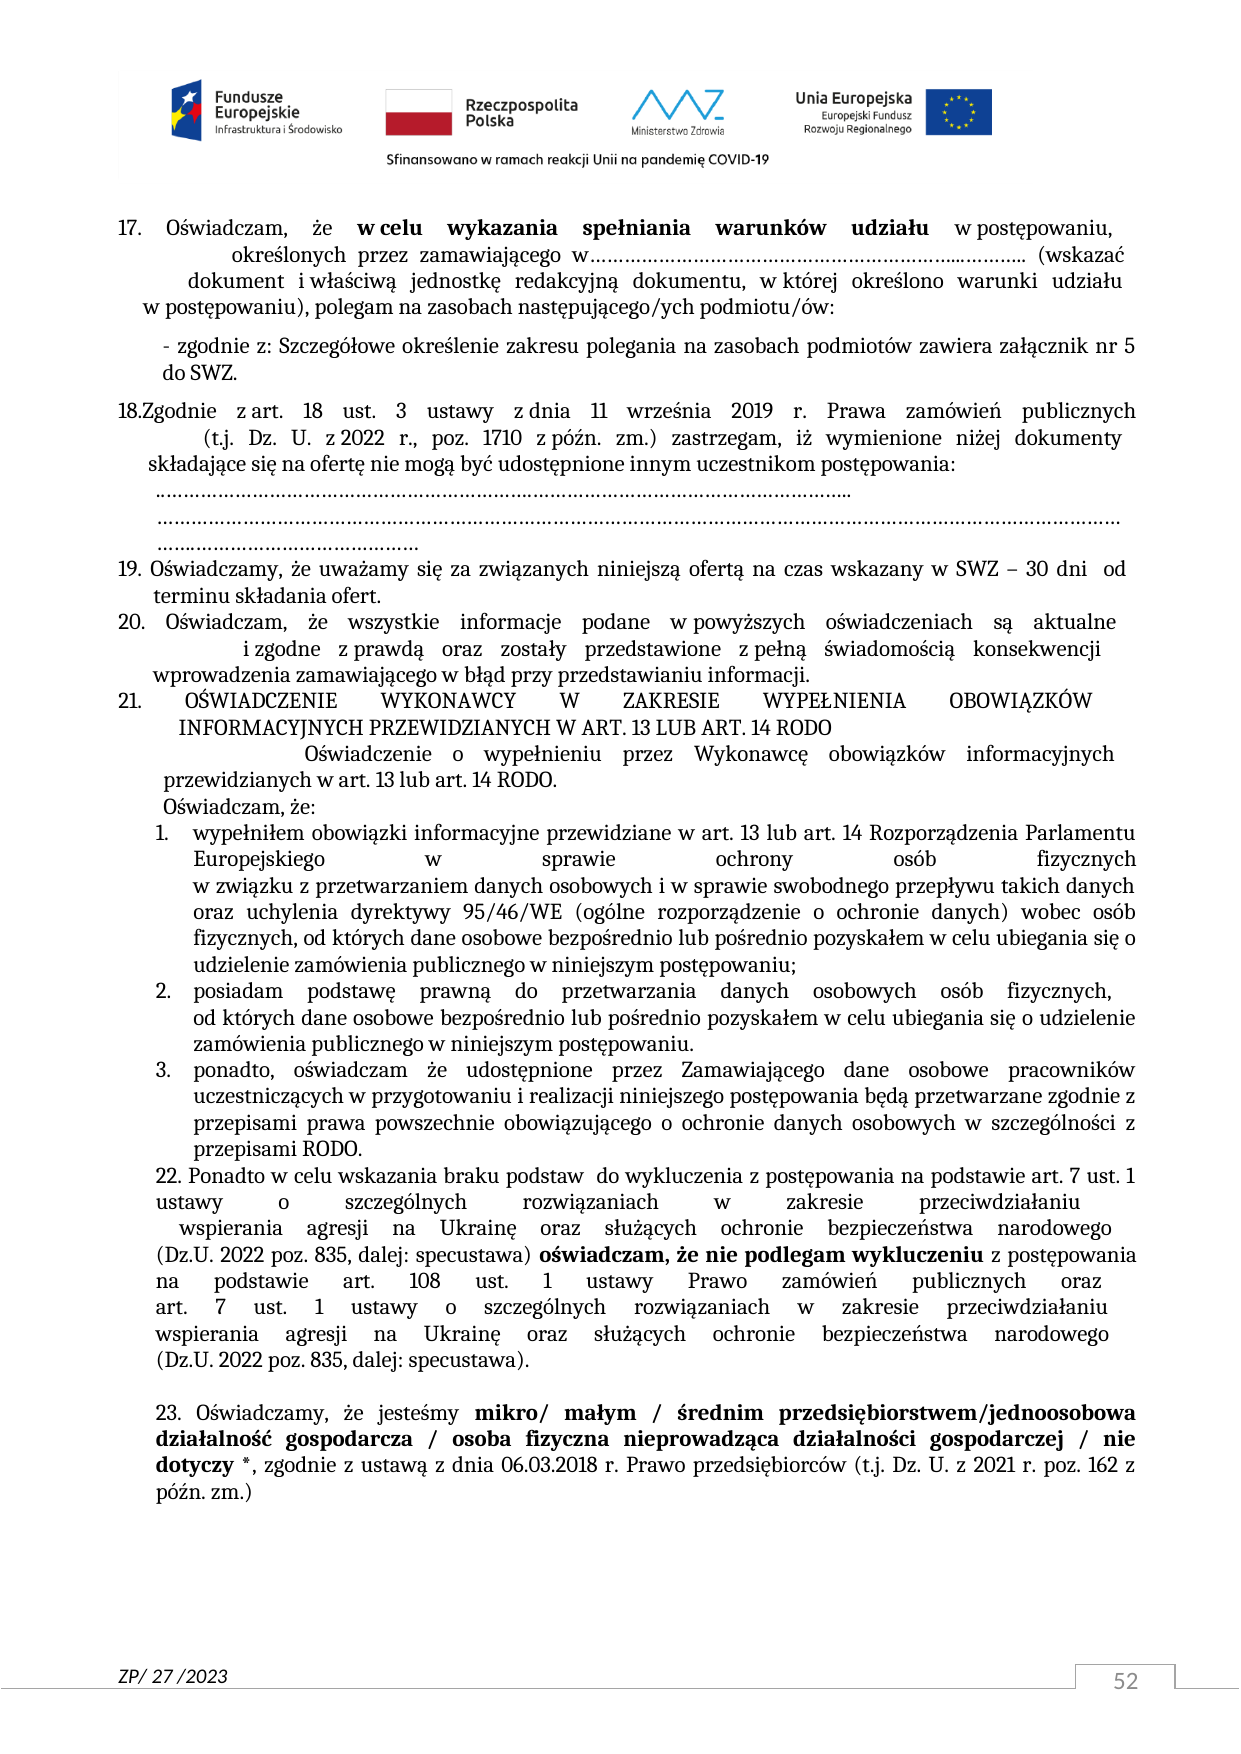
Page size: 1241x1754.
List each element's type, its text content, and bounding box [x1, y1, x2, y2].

text ..……………………………………………………….………………………………………………..………………………………………………………………………………………………………………………………………………………….………………………………… [156, 477, 1137, 556]
text Oświadczenie o wypełnieniu przez Wykonawcę obowiązków informacyjnych przewidzianych w art. 13 lub art. 14 RODO. [118, 741, 1137, 793]
text 20. Oświadczam, że wszystkie informacje podane w powyższych oświadczeniach są aktualne i zgodne z prawdą oraz zostały przedstawione z pełną świadomością konsekwencji wprowadzenia zamawiającego w błąd przy przedstawianiu informacji. [118, 609, 1137, 688]
text - zgodnie z: Szczegółowe określenie zakresu polegania na zasobach podmiotów zawiera załącznik nr 5 do SWZ. [162, 333, 1137, 386]
text 23. Oświadczamy, że jesteśmy mikro/ małym / średnim przedsiębiorstwem/jednoosobowa działalność gospodarcza / osoba fizyczna nieprowadząca działalności gospodarczej / nie dotyczy *, zgodnie z ustawą z dnia 06.03.2018 r. Prawo przedsiębiorców (t.j. Dz. U. z 2021 r. poz. 162 z późn. zm.) [156, 1399, 1137, 1505]
picture [118, 70, 1034, 184]
list ponadto, oświadczam że udostępnione przez Zamawiającego dane osobowe pracowników uczestniczących w przygotowaniu i realizacji niniejszego postępowania będą przetwarzane zgodnie z przepisami prawa powszechnie obowiązującego o ochronie danych osobowych w szczególności z przepisami RODO. [156, 1057, 1137, 1162]
text 17. Oświadczam, że w celu wykazania spełniania warunków udziału w postępowaniu, określonych przez zamawiającego w………………………………………………………...……….. (wskazać dokument i właściwą jednostkę redakcyjną dokumentu, w której określono warunki udziału w postępowaniu), polegam na zasobach następującego/ych podmiotu/ów: [118, 215, 1137, 320]
list posiadam podstawę prawną do przetwarzania danych osobowych osób fizycznych, od których dane osobowe bezpośrednio lub pośrednio pozyskałem w celu ubiegania się o udzielenie zamówienia publicznego w niniejszym postępowaniu. [156, 978, 1137, 1057]
text 18.Zgodnie z art. 18 ust. 3 ustawy z dnia 11 września 2019 r. Prawa zamówień publicznych (t.j. Dz. U. z 2022 r., poz. 1710 z późn. zm.) zastrzegam, iż wymienione niżej dokumenty składające się na ofertę nie mogą być udostępnione innym uczestnikom postępowania: [118, 398, 1137, 477]
text Oświadczam, że: [118, 793, 1137, 820]
text 19. Oświadczamy, że uważamy się za związanych niniejszą ofertą na czas wskazany w SWZ – 30 dni od terminu składania ofert. [118, 556, 1137, 609]
list wypełniłem obowiązki informacyjne przewidziane w art. 13 lub art. 14 Rozporządzenia Parlamentu Europejskiego w sprawie ochrony osób fizycznych w związku z przetwarzaniem danych osobowych i w sprawie swobodnego przepływu takich danych oraz uchylenia dyrektywy 95/46/WE (ogólne rozporządzenie o ochronie danych) wobec osób fizycznych, od których dane osobowe bezpośrednio lub pośrednio pozyskałem w celu ubiegania się o udzielenie zamówienia publicznego w niniejszym postępowaniu; [156, 820, 1137, 978]
text 22. Ponadto w celu wskazania braku podstaw do wykluczenia z postępowania na podstawie art. 7 ust. 1 ustawy o szczególnych rozwiązaniach w zakresie przeciwdziałaniu wspierania agresji na Ukrainę oraz służących ochronie bezpieczeństwa narodowego (Dz.U. 2022 poz. 835, dalej: specustawa) oświadczam, że nie podlegam wykluczeniu z postępowania na podstawie art. 108 ust. 1 ustawy Prawo zamówień publicznych oraz art. 7 ust. 1 ustawy o szczególnych rozwiązaniach w zakresie przeciwdziałaniu wspierania agresji na Ukrainę oraz służących ochronie bezpieczeństwa narodowego (Dz.U. 2022 poz. 835, dalej: specustawa). [156, 1162, 1137, 1373]
text 21. OŚWIADCZENIE WYKONAWCY W ZAKRESIE WYPEŁNIENIA OBOWIĄZKÓW INFORMACYJNYCH PRZEWIDZIANYCH W ART. 13 LUB ART. 14 RODO [118, 688, 1137, 741]
